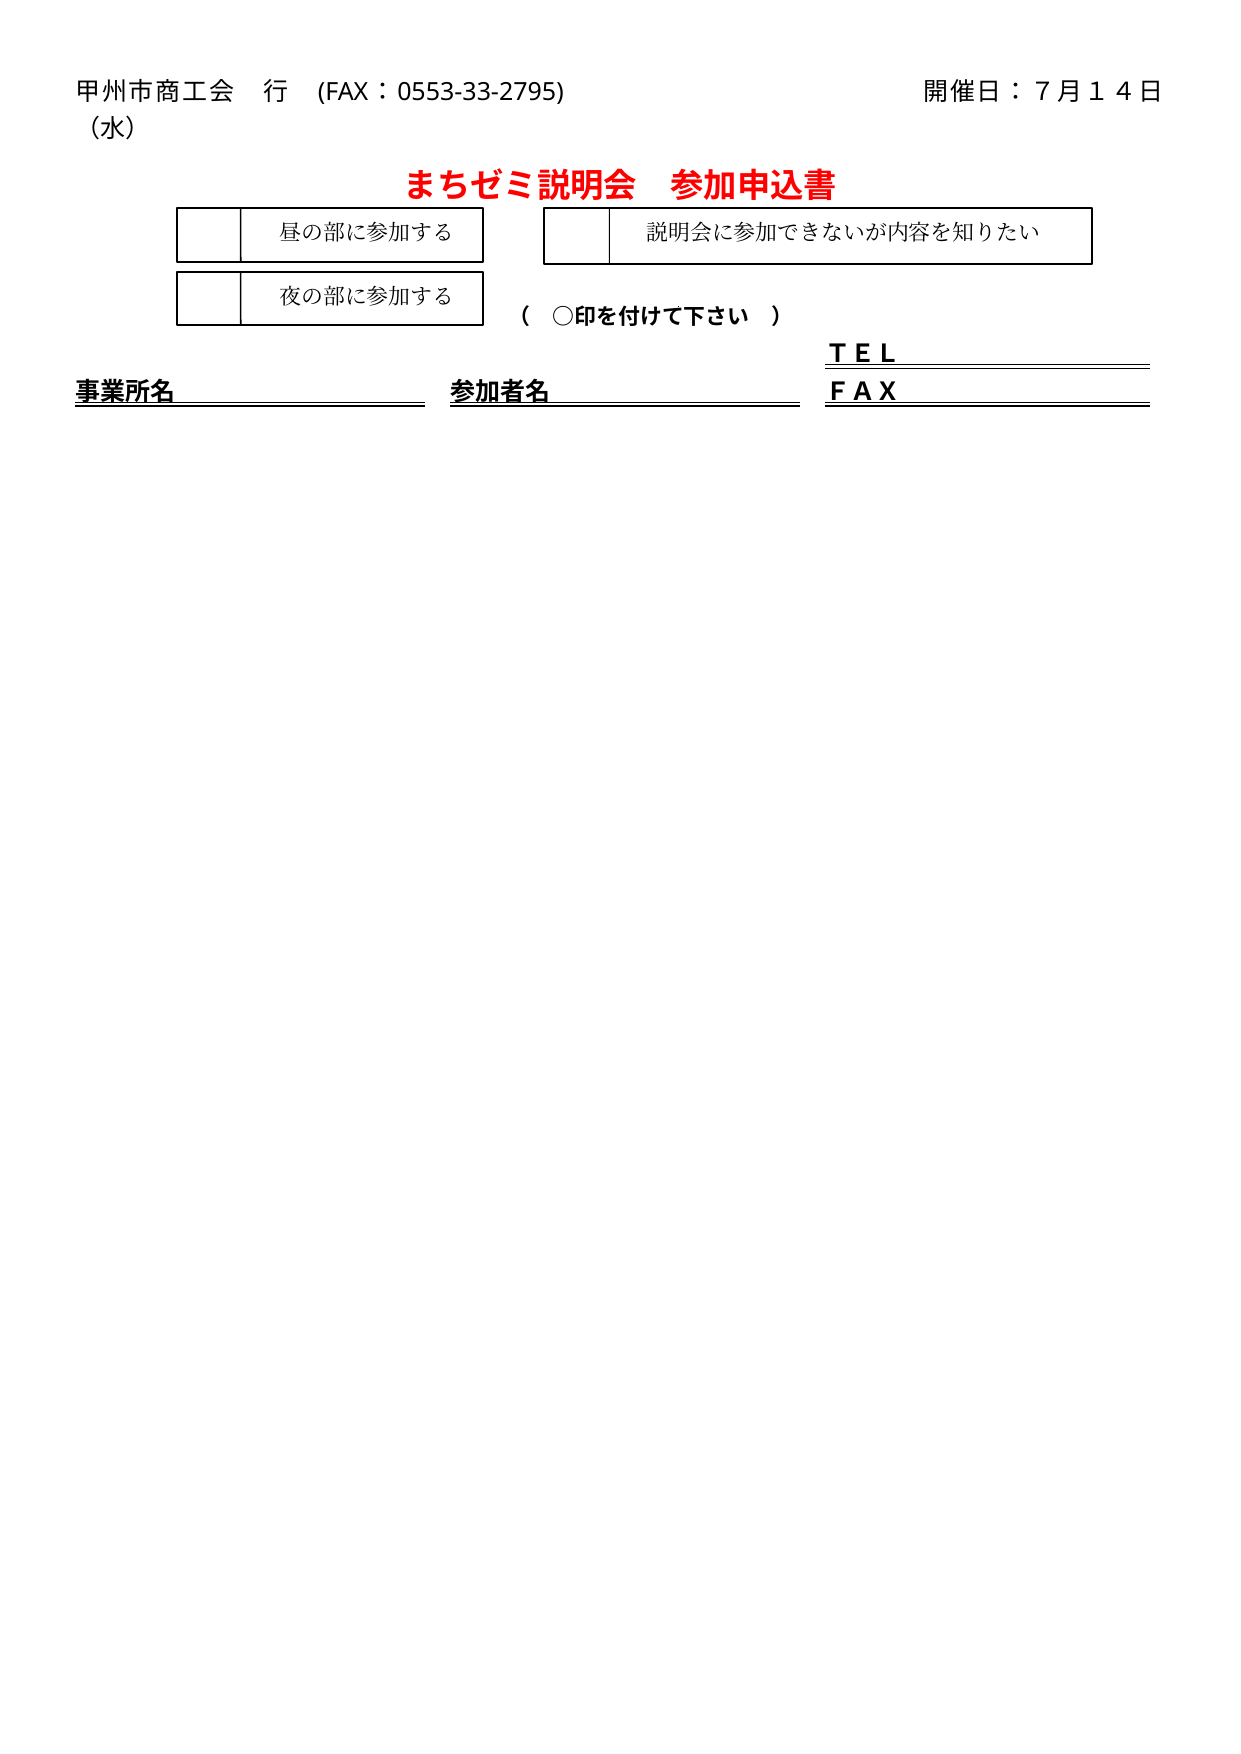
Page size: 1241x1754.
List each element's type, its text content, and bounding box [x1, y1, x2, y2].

text 甲州市商工会 行 (FAX：0553-33-2795) 開催日：７月１４日（水） [75, 71, 1165, 146]
text 事業所名 参加者名 ＦＡＸ [75, 371, 1165, 408]
text （ ○印を付けて下さい ） [75, 296, 1165, 333]
text ＴＥＬ [75, 333, 1165, 371]
text まちゼミ説明会 参加申込書 [75, 146, 1165, 221]
